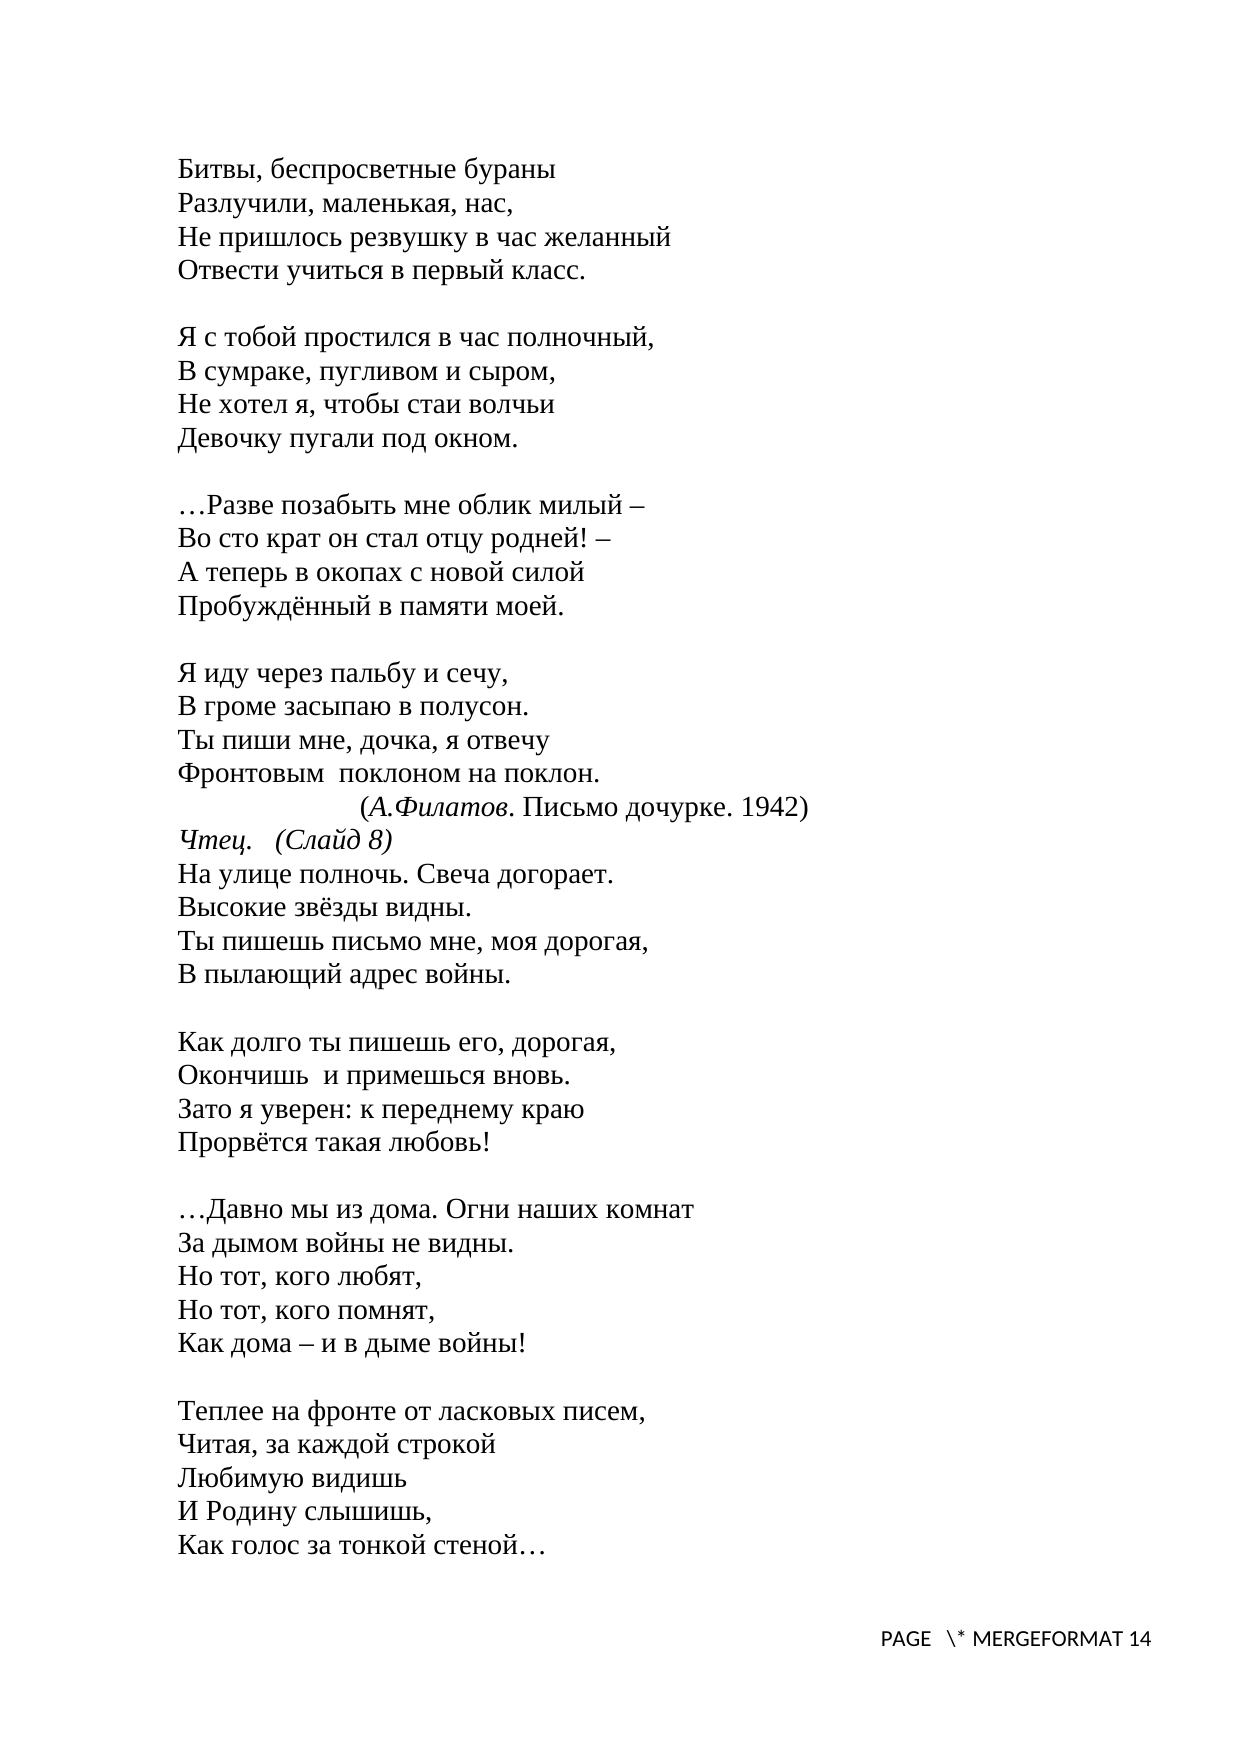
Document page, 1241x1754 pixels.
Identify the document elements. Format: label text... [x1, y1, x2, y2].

text Я с тобой простился в час полночный, [177, 319, 1152, 353]
text А теперь в окопах с новой силой [177, 554, 1152, 588]
text Зато я уверен: к переднему краю [177, 1091, 1152, 1124]
text В громе засыпаю в полусон. [177, 688, 1152, 722]
text Но тот, кого любят, [177, 1258, 1152, 1292]
text Битвы, беспросветные бураны [177, 152, 1152, 185]
text Читая, за каждой строкой [177, 1426, 1152, 1460]
text …Давно мы из дома. Огни наших комнат [177, 1191, 1152, 1225]
text Не хотел я, чтобы стаи волчьи [177, 386, 1152, 420]
text Девочку пугали под окном. [177, 420, 1152, 453]
text Как дома – и в дыме войны! [177, 1326, 1152, 1359]
text Отвести учиться в первый класс. [177, 252, 1152, 286]
text Как долго ты пишешь его, дорогая, [177, 1024, 1152, 1057]
text В пылающий адрес войны. [177, 957, 1152, 990]
text И Родину слышишь, [177, 1493, 1152, 1527]
text Но тот, кого помнят, [177, 1292, 1152, 1326]
text Фронтовым поклоном на поклон. [177, 755, 1152, 789]
text Разлучили, маленькая, нас, [177, 185, 1152, 219]
text Окончишь и примешься вновь. [177, 1057, 1152, 1091]
text В сумраке, пугливом и сыром, [177, 353, 1152, 386]
text Ты пиши мне, дочка, я отвечу [177, 722, 1152, 755]
text …Разве позабыть мне облик милый – [177, 487, 1152, 521]
text Во сто крат он стал отцу родней! – [177, 521, 1152, 554]
text Высокие звёзды видны. [177, 889, 1152, 923]
text Как голос за тонкой стеной… [177, 1527, 1152, 1560]
text На улице полночь. Свеча догорает. [177, 856, 1152, 889]
text Я иду через пальбу и сечу, [177, 655, 1152, 688]
text Любимую видишь [177, 1460, 1152, 1493]
text За дымом войны не видны. [177, 1225, 1152, 1258]
text Теплее на фронте от ласковых писем, [177, 1393, 1152, 1426]
text Ты пишешь письмо мне, моя дорогая, [177, 923, 1152, 957]
text (А.Филатов. Письмо дочурке. 1942) [177, 789, 1152, 822]
text Не пришлось резвушку в час желанный [177, 219, 1152, 252]
text Чтец. (Слайд 8) [177, 822, 1152, 856]
text Пробуждённый в памяти моей. [177, 588, 1152, 621]
text Прорвётся такая любовь! [177, 1124, 1152, 1158]
